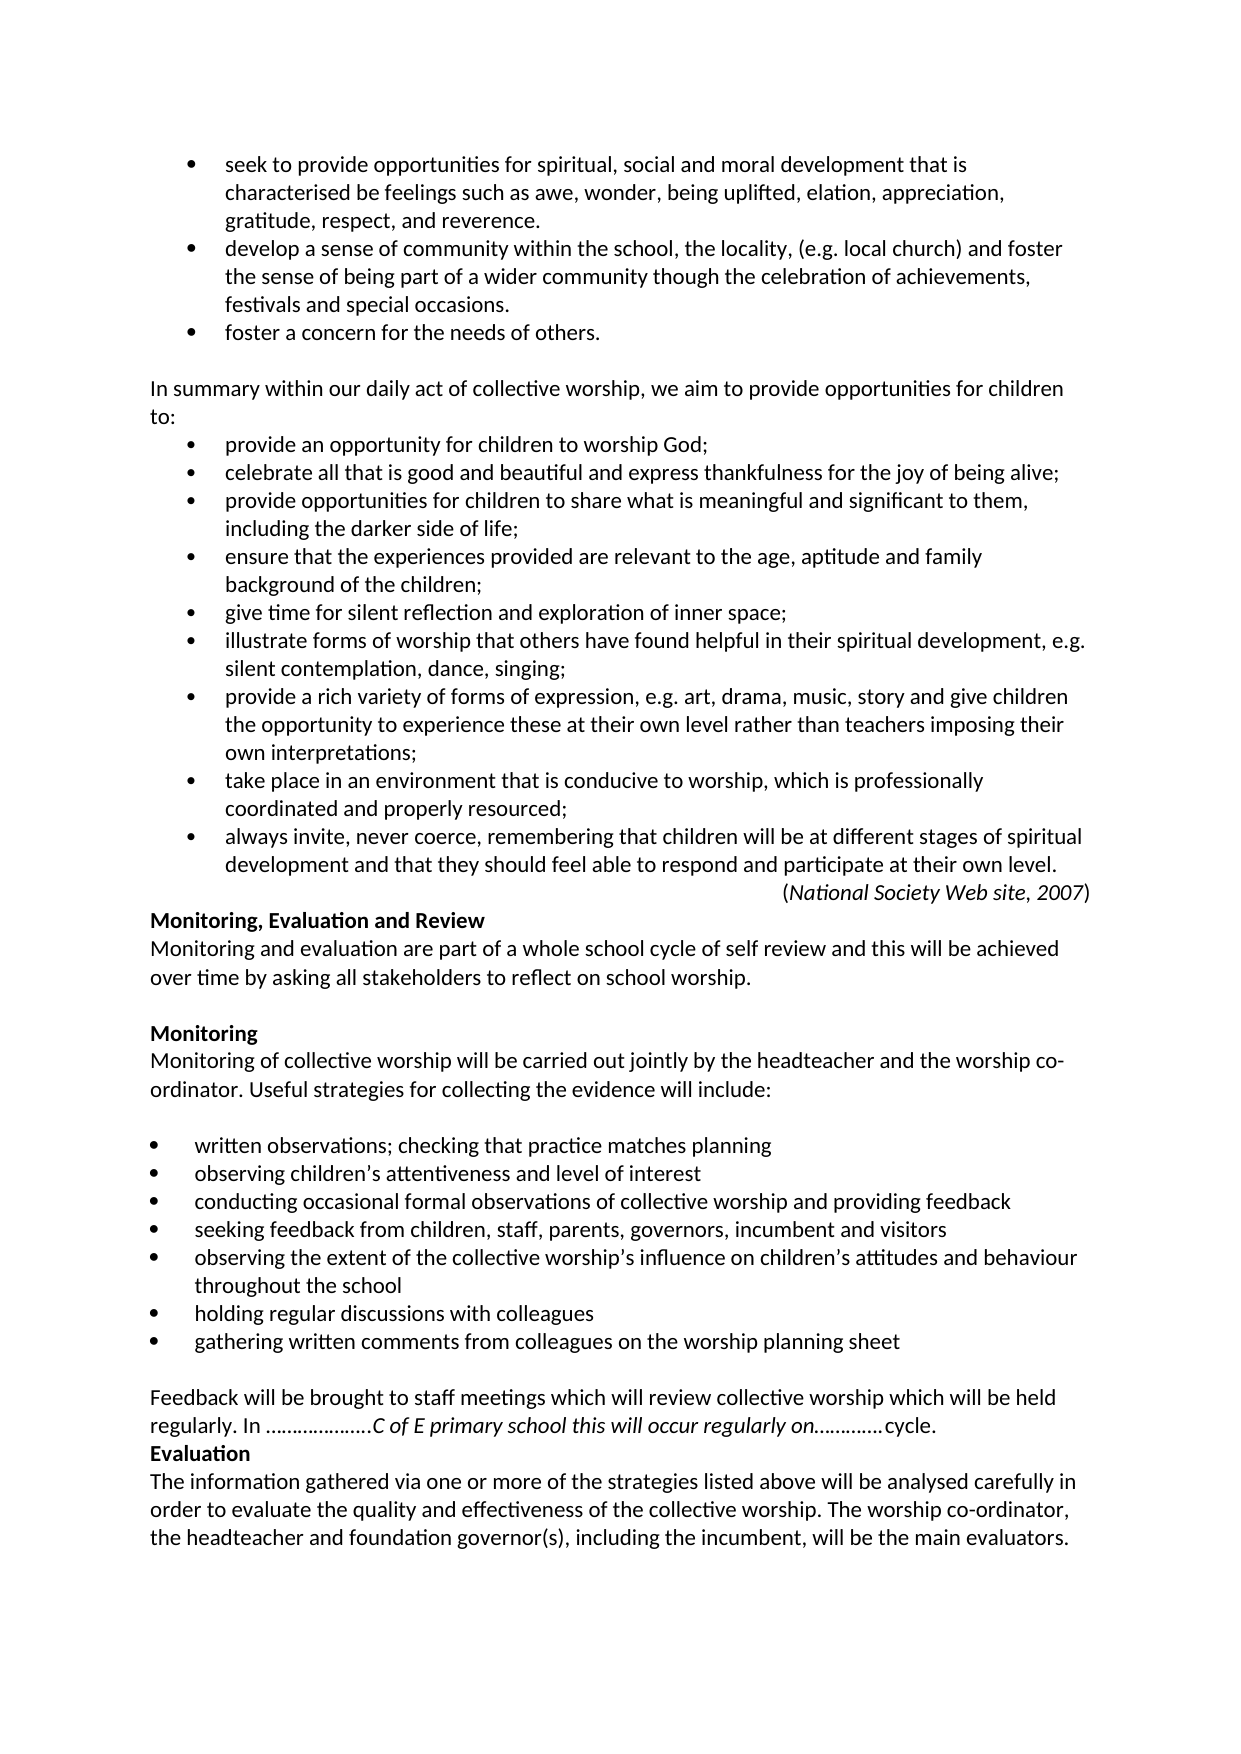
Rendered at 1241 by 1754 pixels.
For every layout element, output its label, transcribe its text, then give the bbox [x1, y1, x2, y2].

list gathering written comments from colleagues on the worship planning sheet [150, 1327, 1090, 1355]
list observing children’s attentiveness and level of interest [150, 1159, 1090, 1187]
list provide a rich variety of forms of expression, e.g. art, drama, music, story and give children the opportunity to experience these at their own level rather than teachers imposing their own interpretations; [187, 682, 1090, 766]
list seeking feedback from children, staff, parents, governors, incumbent and visitors [150, 1215, 1090, 1243]
text (National Society Web site, 2007) [187, 878, 1090, 907]
list conducting occasional formal observations of collective worship and providing feedback [150, 1187, 1090, 1215]
text Monitoring, Evaluation and Review [150, 907, 1090, 934]
list take place in an environment that is conducive to worship, which is professionally coordinated and properly resourced; [187, 766, 1090, 822]
list foster a concern for the needs of others. [187, 318, 1090, 346]
text Monitoring and evaluation are part of a whole school cycle of self review and this will be achieved over time by asking all stakeholders to reflect on school worship. [150, 934, 1090, 991]
text In summary within our daily act of collective worship, we aim to provide opportunities for children to: [150, 374, 1090, 430]
list give time for silent reflection and exploration of inner space; [187, 598, 1090, 626]
text Monitoring of collective worship will be carried out jointly by the headteacher and the worship co-ordinator. Useful strategies for collecting the evidence will include: [150, 1047, 1090, 1103]
list celebrate all that is good and beautiful and express thankfulness for the joy of being alive; [187, 458, 1090, 486]
text Evaluation [150, 1439, 1090, 1467]
list illustrate forms of worship that others have found helpful in their spiritual development, e.g. silent contemplation, dance, singing; [187, 626, 1090, 682]
list written observations; checking that practice matches planning [150, 1131, 1090, 1159]
text Feedback will be brought to staff meetings which will review collective worship which will be held regularly. In ………………..C of E primary school this will occur regularly on………….cycle. [150, 1383, 1090, 1439]
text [150, 1467, 1090, 1551]
list observing the extent of the collective worship’s influence on children’s attitudes and behaviour throughout the school [150, 1243, 1090, 1299]
text Monitoring [150, 1019, 1090, 1047]
list ensure that the experiences provided are relevant to the age, aptitude and family background of the children; [187, 542, 1090, 598]
list holding regular discussions with colleagues [150, 1299, 1090, 1327]
list develop a sense of community within the school, the locality, (e.g. local church) and foster the sense of being part of a wider community though the celebration of achievements, festivals and special occasions. [187, 234, 1090, 318]
list provide an opportunity for children to worship God; [187, 430, 1090, 458]
list always invite, never coerce, remembering that children will be at different stages of spiritual development and that they should feel able to respond and participate at their own level. [187, 822, 1090, 878]
list seek to provide opportunities for spiritual, social and moral development that is characterised be feelings such as awe, wonder, being uplifted, elation, appreciation, gratitude, respect, and reverence. [187, 150, 1090, 234]
list provide opportunities for children to share what is meaningful and significant to them, including the darker side of life; [187, 486, 1090, 542]
